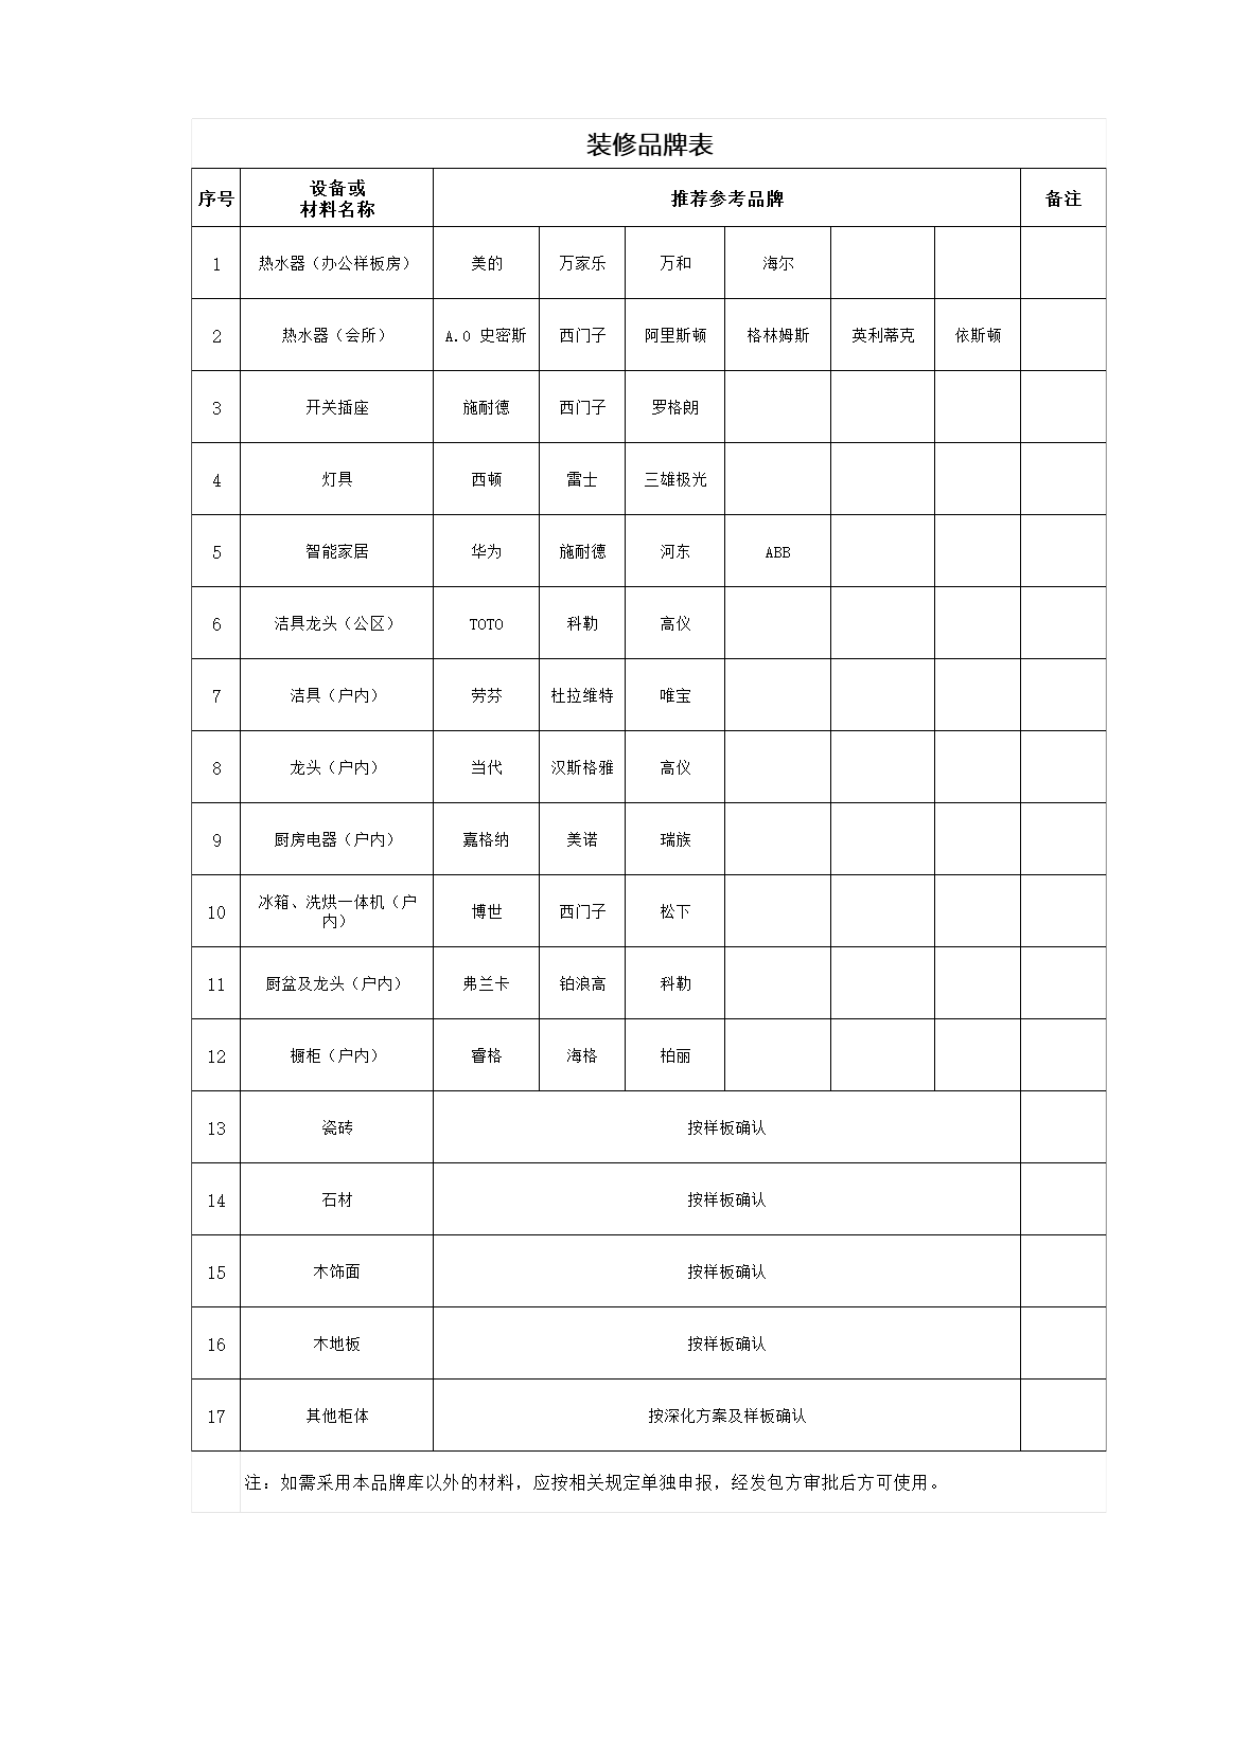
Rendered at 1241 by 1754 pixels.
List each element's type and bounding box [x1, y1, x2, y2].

picture [191, 118, 1107, 1513]
